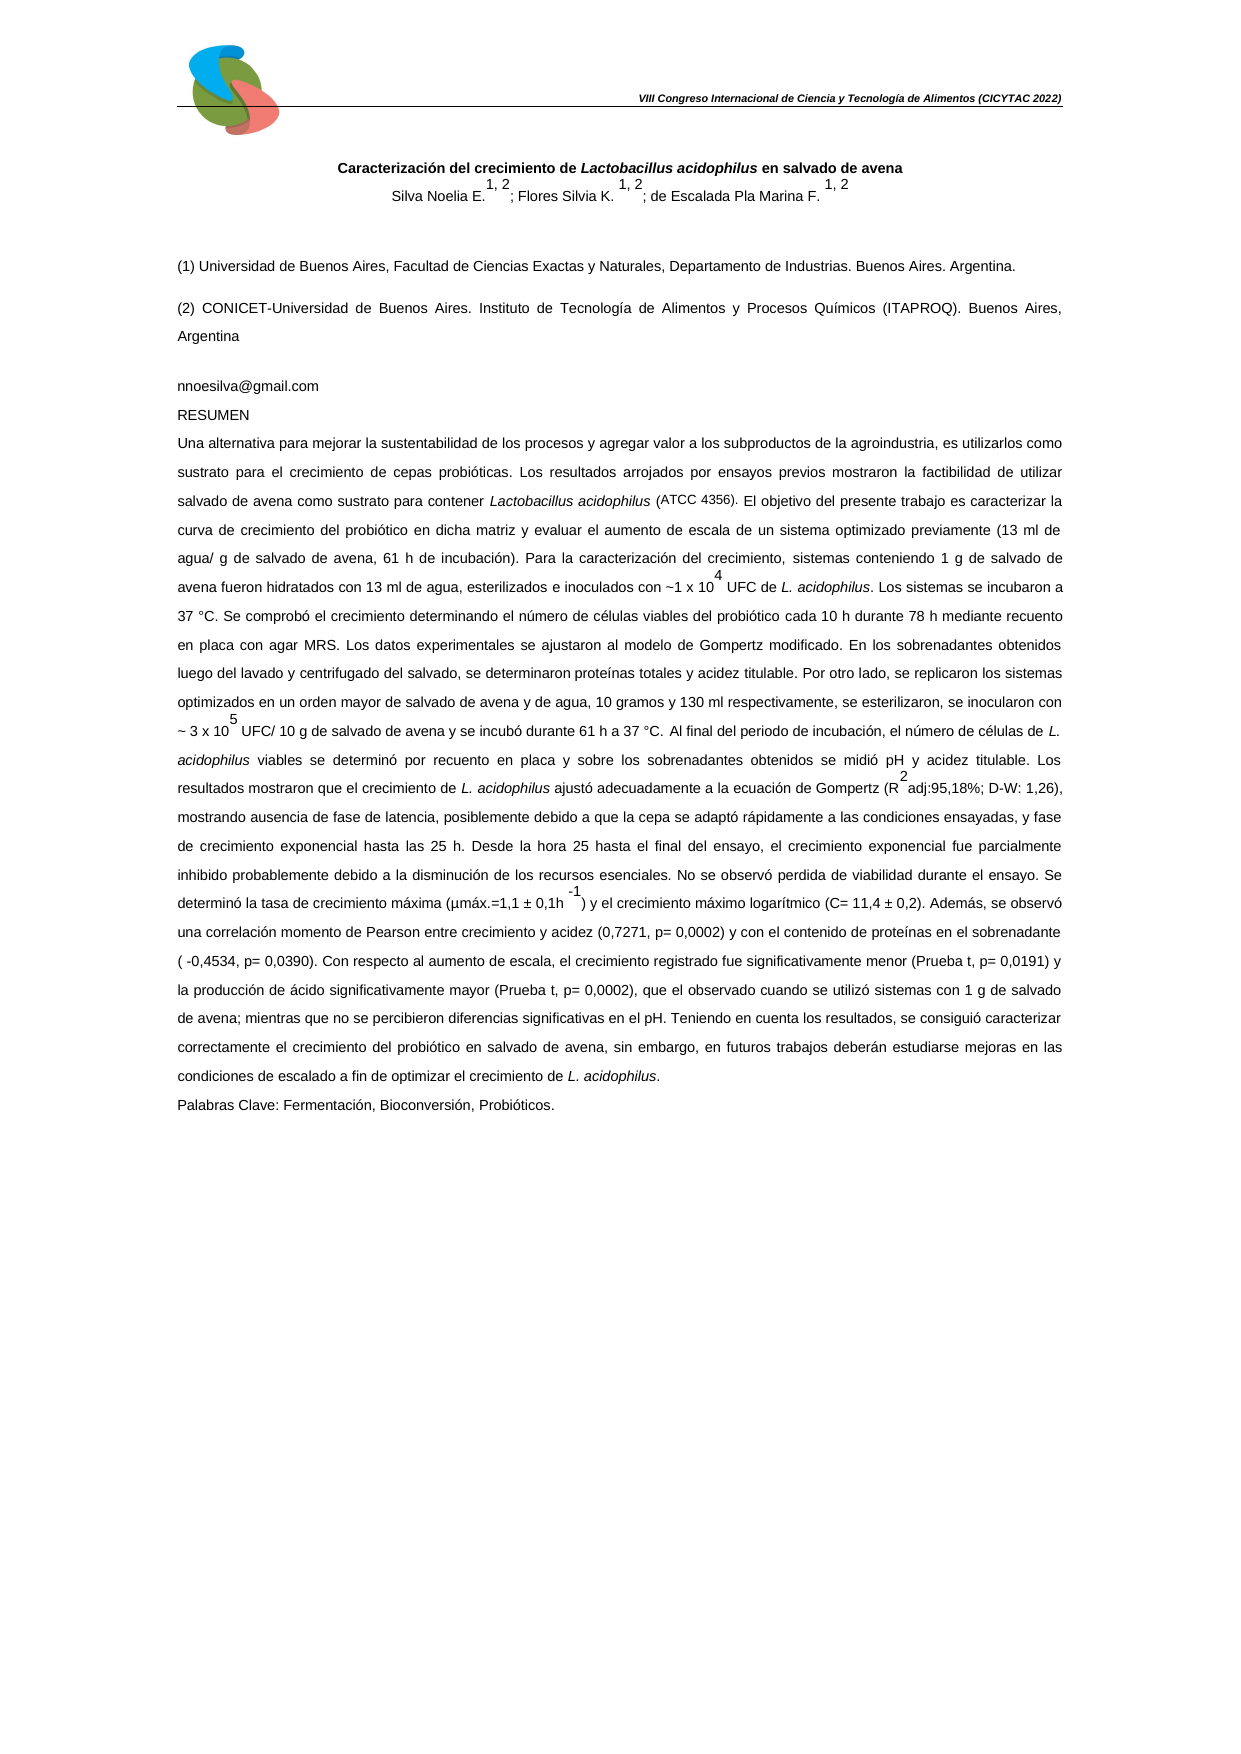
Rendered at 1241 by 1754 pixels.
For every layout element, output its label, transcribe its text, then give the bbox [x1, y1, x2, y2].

text (2) CONICET-Universidad de Buenos Aires. Instituto de Tecnología de Alimentos y Procesos Químicos (ITAPROQ). Buenos Aires, Argentina [177, 287, 1063, 345]
text Silva Noelia E.1, 2; Flores Silvia K. 1, 2; de Escalada Pla Marina F. 1, 2 [177, 176, 1063, 205]
picture [178, 107, 289, 146]
text RESUMEN [177, 394, 1063, 423]
text Una alternativa para mejorar la sustentabilidad de los procesos y agregar valor a los subproductos de la agroindustria, es utilizarlos como sustrato para el crecimiento de cepas probióticas. Los resultados arrojados por ensayos previos mostraron la factibilidad de utilizar salvado de avena como sustrato para contener Lactobacillus acidophilus (ATCC 4356). El objetivo del presente trabajo es caracterizar la curva de crecimiento del probiótico en dicha matriz y evaluar el aumento de escala de un sistema optimizado previamente (13 ml de agua/ g de salvado de avena, 61 h de incubación). Para la caracterización del crecimiento, sistemas conteniendo 1 g de salvado de avena fueron hidratados con 13 ml de agua, esterilizados e inoculados con ~1 x 104 UFC de L. acidophilus. Los sistemas se incubaron a 37 °C. Se comprobó el crecimiento determinando el número de células viables del probiótico cada 10 h durante 78 h mediante recuento en placa con agar MRS. Los datos experimentales se ajustaron al modelo de Gompertz modificado. En los sobrenadantes obtenidos luego del lavado y centrifugado del salvado, se determinaron proteínas totales y acidez titulable. Por otro lado, se replicaron los sistemas optimizados en un orden mayor de salvado de avena y de agua, 10 gramos y 130 ml respectivamente, se esterilizaron, se inocularon con ~ 3 x 105 UFC/ 10 g de salvado de avena y se incubó durante 61 h a 37 °C. Al final del periodo de incubación, el número de células de L. acidophilus viables se determinó por recuento en placa y sobre los sobrenadantes obtenidos se midió pH y acidez titulable. Los resultados mostraron que el crecimiento de L. acidophilus ajustó adecuadamente a la ecuación de Gompertz (R2adj:95,18%; D-W: 1,26), mostrando ausencia de fase de latencia, posiblemente debido a que la cepa se adaptó rápidamente a las condiciones ensayadas, y fase de crecimiento exponencial hasta las 25 h. Desde la hora 25 hasta el final del ensayo, el crecimiento exponencial fue parcialmente inhibido probablemente debido a la disminución de los recursos esenciales. No se observó perdida de viabilidad durante el ensayo. Se determinó la tasa de crecimiento máxima (µmáx.=1,1 ± 0,1h -1) y el crecimiento máximo logarítmico (C= 11,4 ± 0,2). Además, se observó una correlación momento de Pearson entre crecimiento y acidez (0,7271, p= 0,0002) y con el contenido de proteínas en el sobrenadante ( -0,4534, p= 0,0390). Con respecto al aumento de escala, el crecimiento registrado fue significativamente menor (Prueba t, p= 0,0191) y la producción de ácido significativamente mayor (Prueba t, p= 0,0002), que el observado cuando se utilizó sistemas con 1 g de salvado de avena; mientras que no se percibieron diferencias significativas en el pH. Teniendo en cuenta los resultados, se consiguió caracterizar correctamente el crecimiento del probiótico en salvado de avena, sin embargo, en futuros trabajos deberán estudiarse mejoras en las condiciones de escalado a fin de optimizar el crecimiento de L. acidophilus. [177, 423, 1063, 1084]
text Palabras Clave: Fermentación, Bioconversión, Probióticos. [177, 1084, 1063, 1113]
text Caracterización del crecimiento de Lactobacillus acidophilus en salvado de avena [177, 147, 1063, 176]
text (1) Universidad de Buenos Aires, Facultad de Ciencias Exactas y Naturales, Departamento de Industrias. Buenos Aires. Argentina. [177, 246, 1063, 275]
picture [178, 37, 289, 106]
text nnoesilva@gmail.com [177, 366, 1063, 394]
